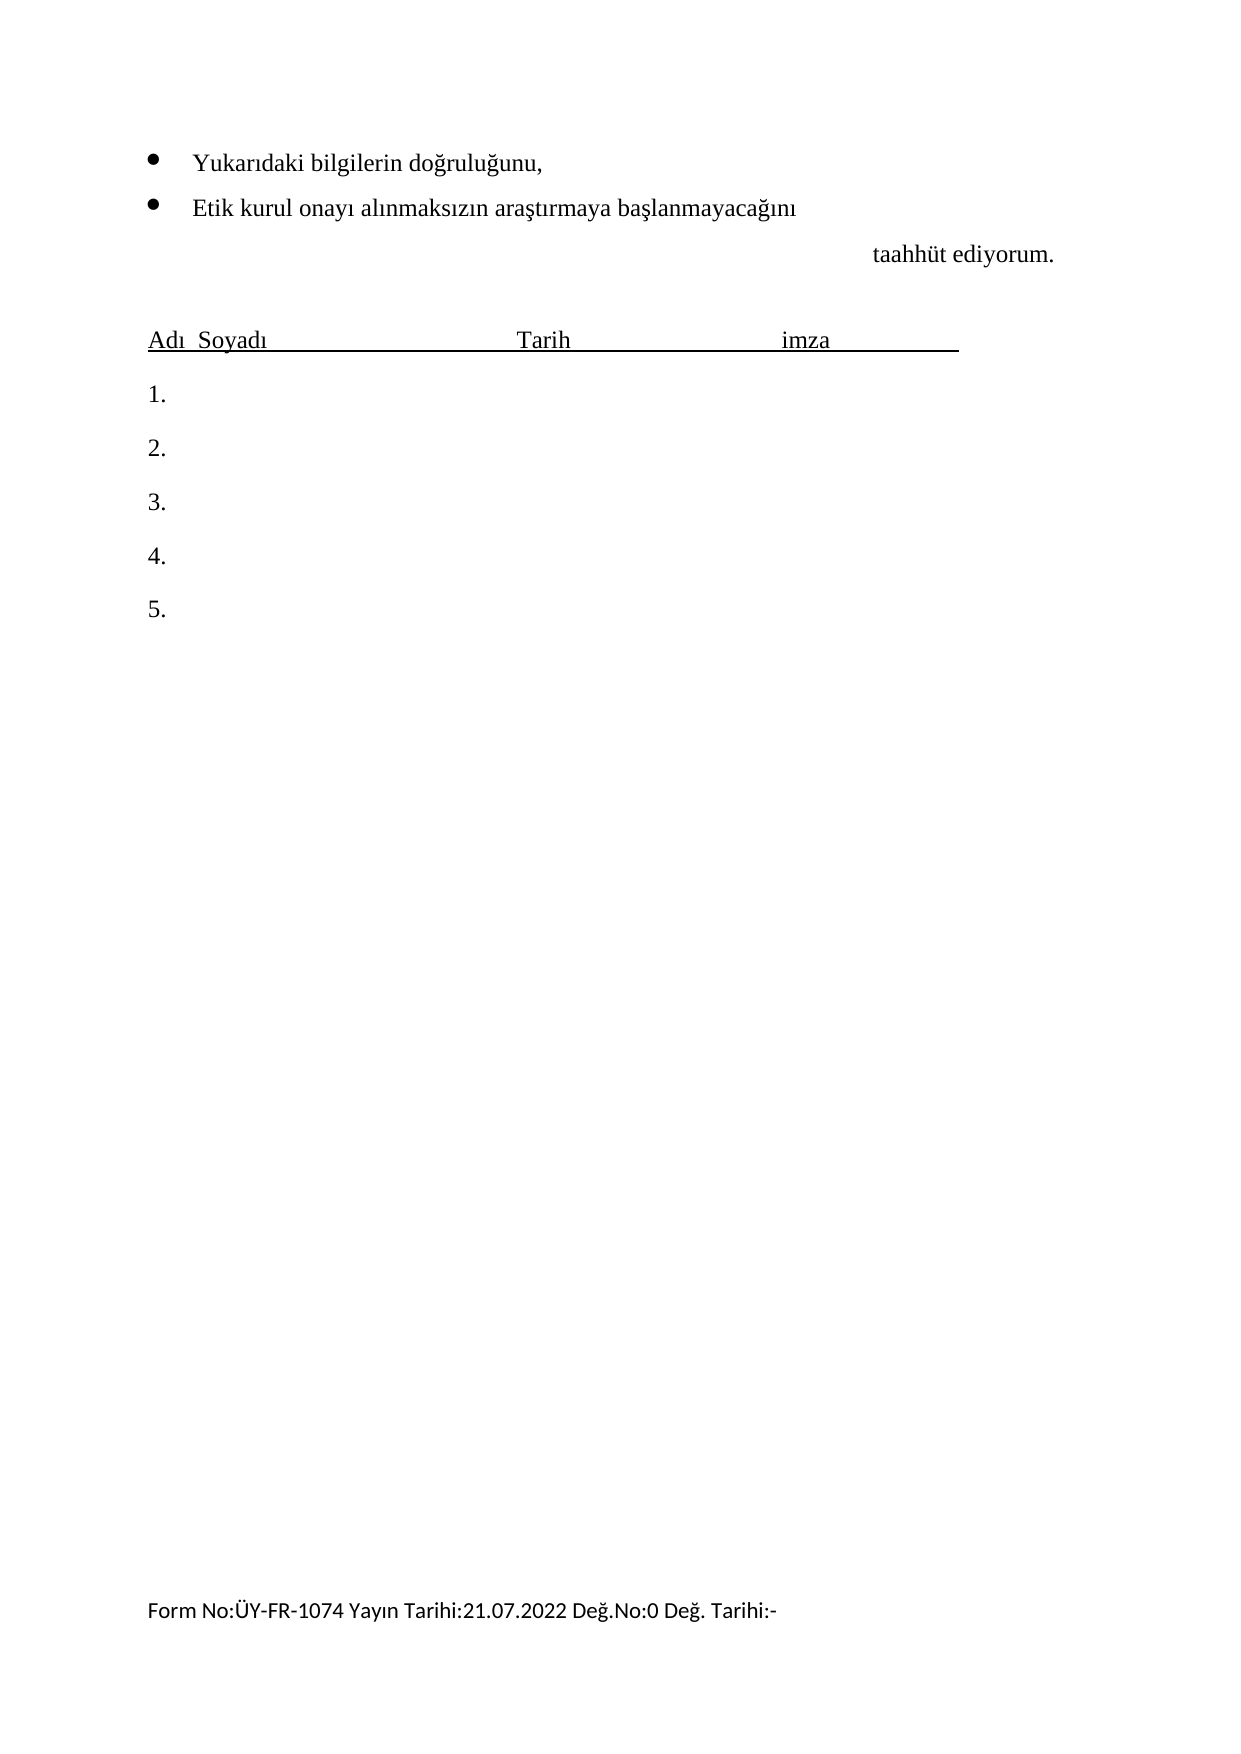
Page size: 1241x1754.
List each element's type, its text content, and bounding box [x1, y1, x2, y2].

text 3. [148, 487, 1093, 516]
list taahhüt ediyorum. [148, 239, 1093, 268]
text Adı Soyadı Tarih imza [148, 325, 1093, 354]
text 2. [148, 433, 1093, 462]
text 1. [148, 379, 1093, 408]
list Yukarıdaki bilgilerin doğruluğunu, [148, 148, 1093, 178]
list Etik kurul onayı alınmaksızın araştırmaya başlanmayacağını [148, 193, 1093, 224]
text 4. [148, 541, 1093, 569]
text 5. [148, 594, 1093, 623]
